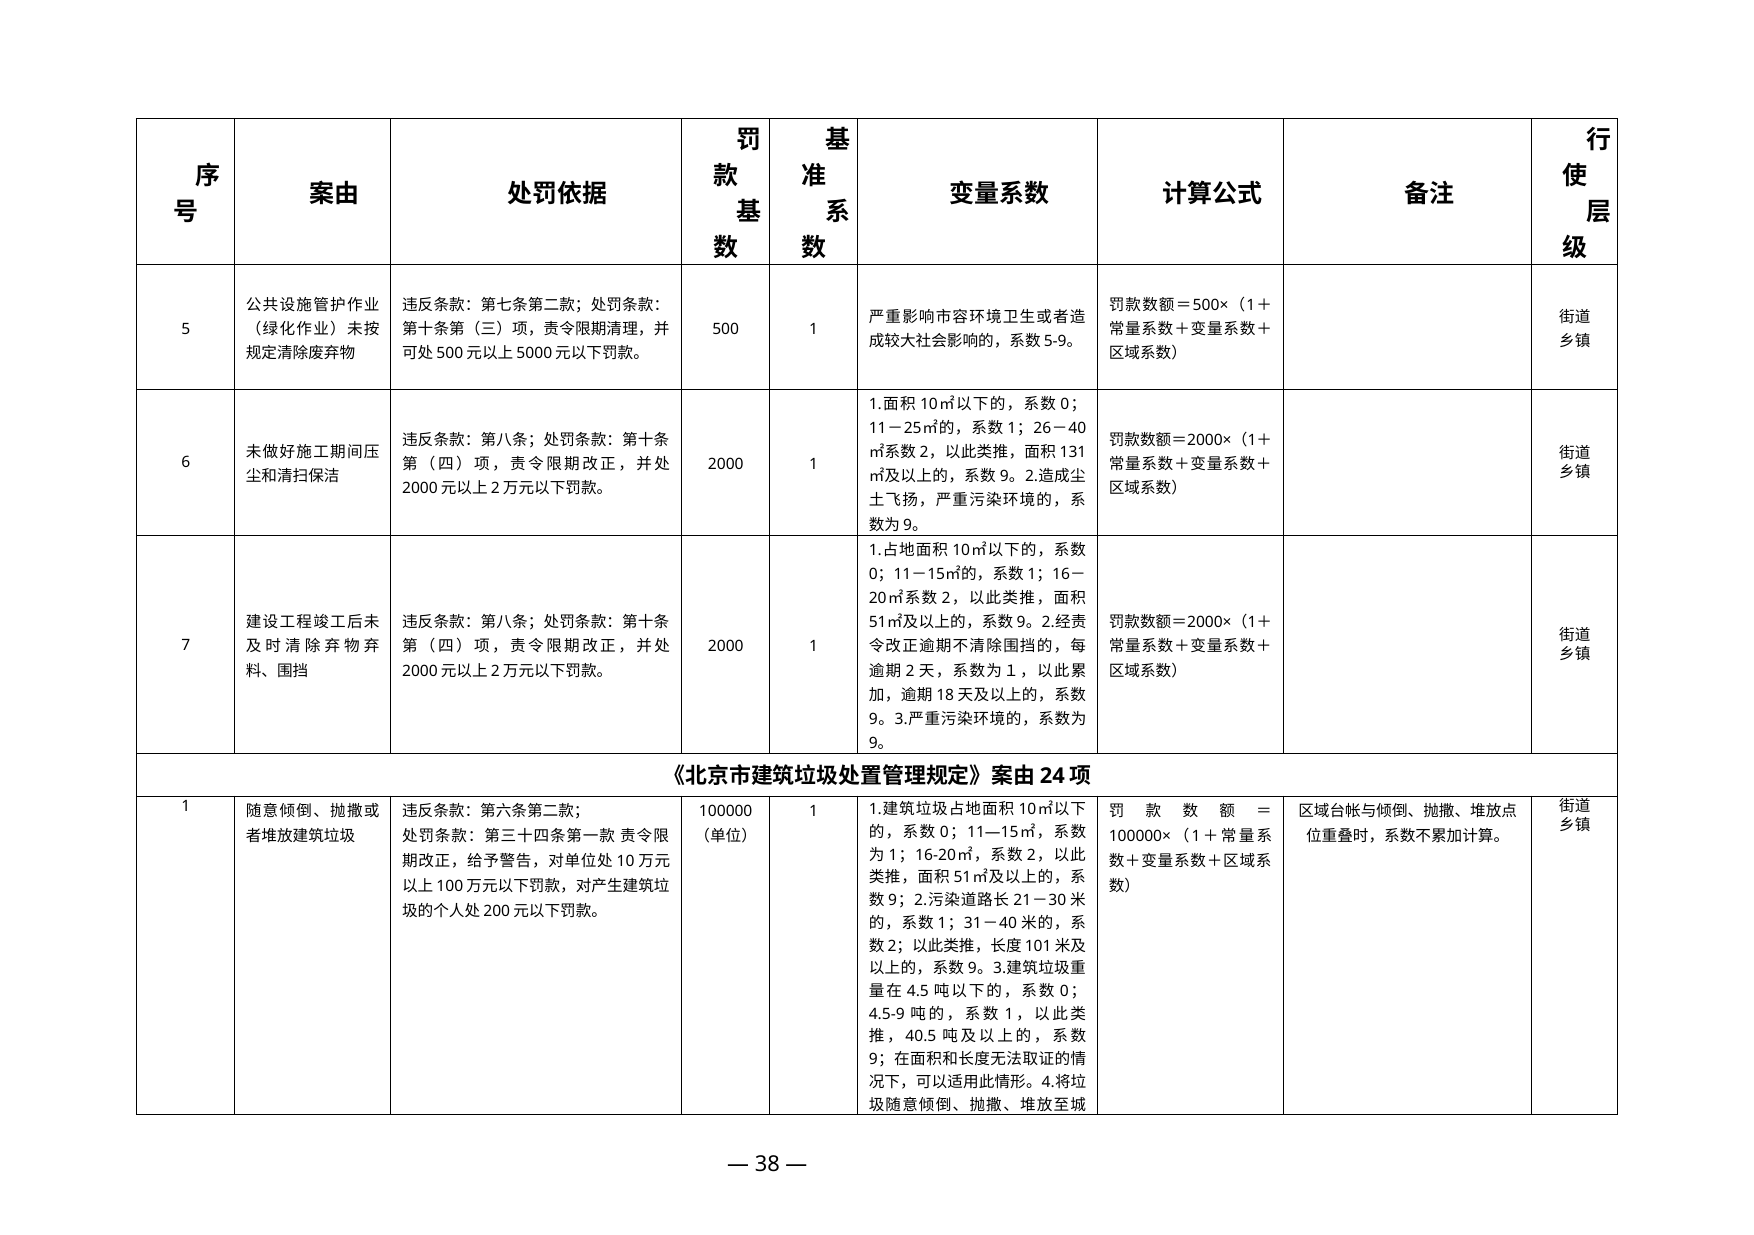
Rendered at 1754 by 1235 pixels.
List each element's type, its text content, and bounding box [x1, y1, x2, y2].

table_cell 1.占地面积10㎡以下的，系数0；11－15㎡的，系数1；16－20㎡系数2，以此类推，面积 51㎡及以上的，系数9。2.经责令改正逾期不清除围挡的，每逾期2天，系数为１，以此累加，逾期18天及以上的，系数9。3.严重污染环境的，系数为9。 [858, 536, 1097, 753]
table_header 罚款 基数 [682, 119, 769, 264]
table_cell 罚款数额＝2000×（1＋常量系数＋变量系数＋区域系数） [1098, 536, 1283, 753]
table_cell 罚款数额＝500×（1＋常量系数＋变量系数＋区域系数） [1098, 265, 1283, 389]
table_cell [1284, 390, 1531, 535]
table_header 行使 层级 [1532, 119, 1617, 264]
table_cell 500 [682, 265, 769, 389]
table_cell 街道 乡镇 [1532, 536, 1617, 753]
table_cell 1 [770, 265, 857, 389]
table_cell 1 [770, 536, 857, 753]
table_cell 未做好施工期间压尘和清扫保洁 [235, 390, 390, 535]
table_cell 100000 （单位） [682, 797, 769, 1114]
table_cell 《北京市建筑垃圾处置管理规定》案由24项 [137, 754, 1617, 796]
table_header 基准 系数 [770, 119, 857, 264]
table_cell 街道 乡镇 [1532, 390, 1617, 535]
table_cell 区域台帐与倾倒、抛撒、堆放点位重叠时，系数不累加计算。 [1284, 797, 1531, 1114]
table_cell 7 [137, 536, 234, 753]
table_cell [1284, 265, 1531, 389]
table_cell 罚款数额＝2000×（1＋常量系数＋变量系数＋区域系数） [1098, 390, 1283, 535]
table_cell 随意倾倒、抛撒或者堆放建筑垃圾 [235, 797, 390, 1114]
table_cell 建设工程竣工后未及时清除弃物弃料、围挡 [235, 536, 390, 753]
table_cell 2000 [682, 536, 769, 753]
table_cell 公共设施管护作业（绿化作业）未按规定清除废弃物 [235, 265, 390, 389]
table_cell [858, 797, 1097, 1114]
table_cell 违反条款：第七条第二款；处罚条款：第十条第（三）项，责令限期清理，并可处500元以上5000元以下罚款。 [391, 265, 681, 389]
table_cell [391, 797, 681, 1114]
table_cell [1284, 536, 1531, 753]
table_cell 1.面积10㎡以下的，系数0；11－25㎡的，系数1；26－40㎡系数2，以此类推，面积131㎡及以上的，系数9。2.造成尘土飞扬，严重污染环境的，系数为9。 [858, 390, 1097, 535]
table_header 案由 [235, 119, 390, 264]
table_header 计算公式 [1098, 119, 1283, 264]
table_header 序号 [137, 119, 234, 264]
table_cell 街道 乡镇 [1532, 797, 1617, 1114]
table_cell 违反条款：第八条；处罚条款：第十条第（四）项，责令限期改正，并处2000元以上2万元以下罚款。 [391, 390, 681, 535]
table_cell 街道 乡镇 [1532, 265, 1617, 389]
table_cell 1 [770, 797, 857, 1114]
table_header 变量系数 [858, 119, 1097, 264]
table_cell 5 [137, 265, 234, 389]
table_cell 6 [137, 390, 234, 535]
table_header 备注 [1284, 119, 1531, 264]
table_cell 严重影响市容环境卫生或者造成较大社会影响的，系数5-9。 [858, 265, 1097, 389]
table_cell 罚款数额＝100000×（1＋常量系数＋变量系数＋区域系数） [1098, 797, 1283, 1114]
table_cell 1 [770, 390, 857, 535]
table_cell 1 [137, 797, 234, 1114]
table_cell 违反条款：第八条；处罚条款：第十条第（四）项，责令限期改正，并处2000元以上2万元以下罚款。 [391, 536, 681, 753]
table_header 处罚依据 [391, 119, 681, 264]
table_cell 2000 [682, 390, 769, 535]
